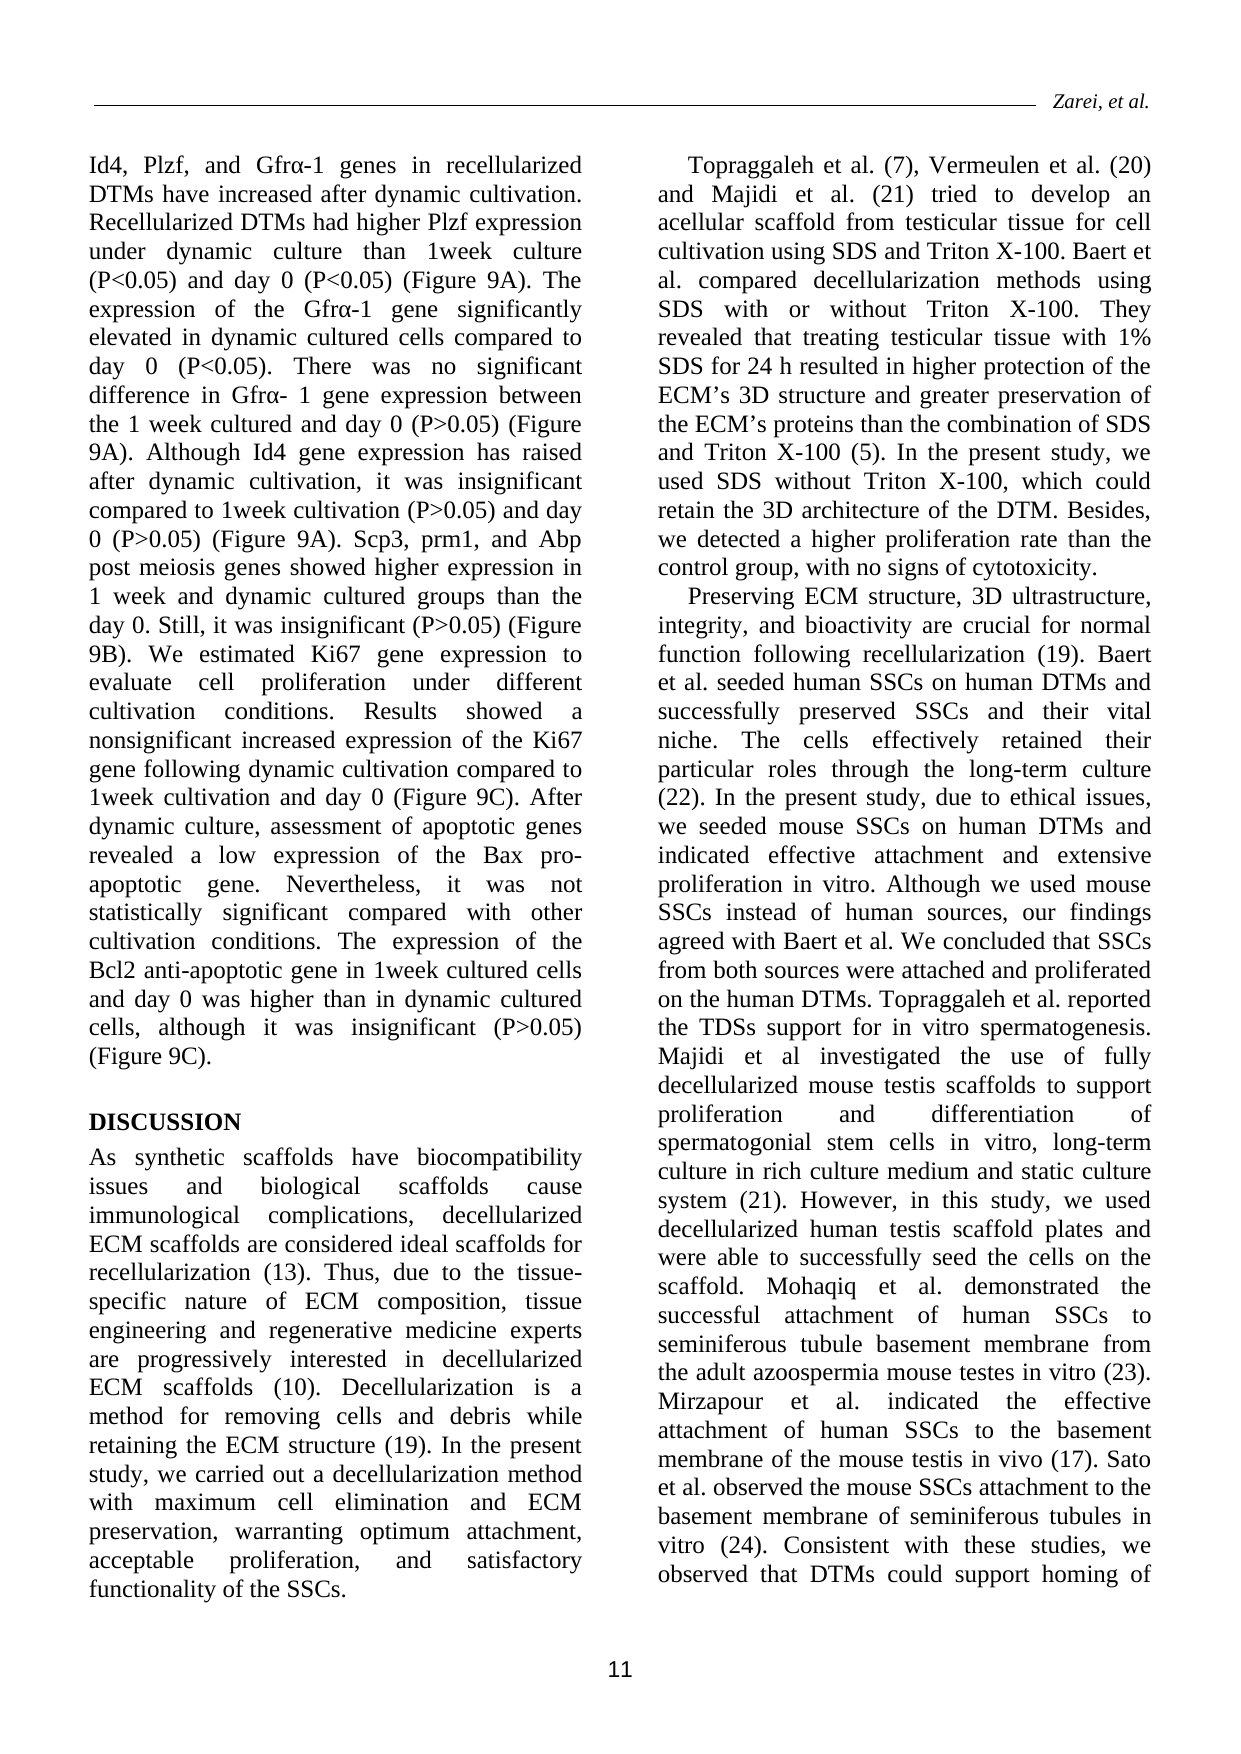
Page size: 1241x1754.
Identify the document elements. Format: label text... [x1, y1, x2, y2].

text We evaluated cultivation system effects on viability, proliferation, differentiation, and apoptosis of recellularized DTMs. First, spermatogonial and Sertoli cells derived from neonatal mouse testis were cultured for two weeks and were considered the day 0. After expansion and colonization, cells were seeded into DTMs. Recellularized DTMs were cultured in static conditions for one week and it was considered as the 1week of cultivation. Then, they were cultured in the bioreactor (dynamic culture) at the flow rate of 10 ml/h for two weeks. Results showed that the expression of Id4, Plzf, and Gfrα-1 genes in recellularized DTMs have increased after dynamic cultivation. Recellularized DTMs had higher Plzf expression under dynamic culture than 1week culture (P<0.05) and day 0 (P<0.05) (Figure 9A). The expression of the Gfrα-1 gene significantly elevated in dynamic cultured cells compared to day 0 (P<0.05). There was no significant difference in Gfrα- 1 gene expression between the 1 week cultured and day 0 (P>0.05) (Figure 9A). Although Id4 gene expression has raised after dynamic cultivation, it was insignificant compared to 1week cultivation (P>0.05) and day 0 (P>0.05) (Figure 9A). Scp3, prm1, and Abp post meiosis genes showed higher expression in 1 week and dynamic cultured groups than the day 0. Still, it was insignificant (P>0.05) (Figure 9B). We estimated Ki67 gene expression to evaluate cell proliferation under different cultivation conditions. Results showed a nonsignificant increased expression of the Ki67 gene following dynamic cultivation compared to 1week cultivation and day 0 (Figure 9C). After dynamic culture, assessment of apoptotic genes revealed a low expression of the Bax pro-apoptotic gene. Nevertheless, it was not statistically significant compared with other cultivation conditions. The expression of the Bcl2 anti-apoptotic gene in 1week cultured cells and day 0 was higher than in dynamic cultured cells, although it was insignificant (P>0.05) (Figure 9C). [88, 150, 583, 1070]
text As synthetic scaffolds have biocompatibility issues and biological scaffolds cause immunological complications, decellularized ECM scaffolds are considered ideal scaffolds for recellularization (13). Thus, due to the tissue-specific nature of ECM composition, tissue engineering and regenerative medicine experts are progressively interested in decellularized ECM scaffolds (10). Decellularization is a method for removing cells and debris while retaining the ECM structure (19). In the present study, we carried out a decellularization method with maximum cell elimination and ECM preservation, warranting optimum attachment, acceptable proliferation, and satisfactory functionality of the SSCs. [88, 1142, 583, 1602]
text DISCUSSION [88, 1107, 583, 1136]
text Topraggaleh et al. (7), Vermeulen et al. (20) and Majidi et al. (21) tried to develop an acellular scaffold from testicular tissue for cell cultivation using SDS and Triton X-100. Baert et al. compared decellularization methods using SDS with or without Triton X-100. They revealed that treating testicular tissue with 1% SDS for 24 h resulted in higher protection of the ECM’s 3D structure and greater preservation of the ECM’s proteins than the combination of SDS and Triton X-100 (5). In the present study, we used SDS without Triton X-100, which could retain the 3D architecture of the DTM. Besides, we detected a higher proliferation rate than the control group, with no signs of cytotoxicity. [658, 150, 1152, 581]
